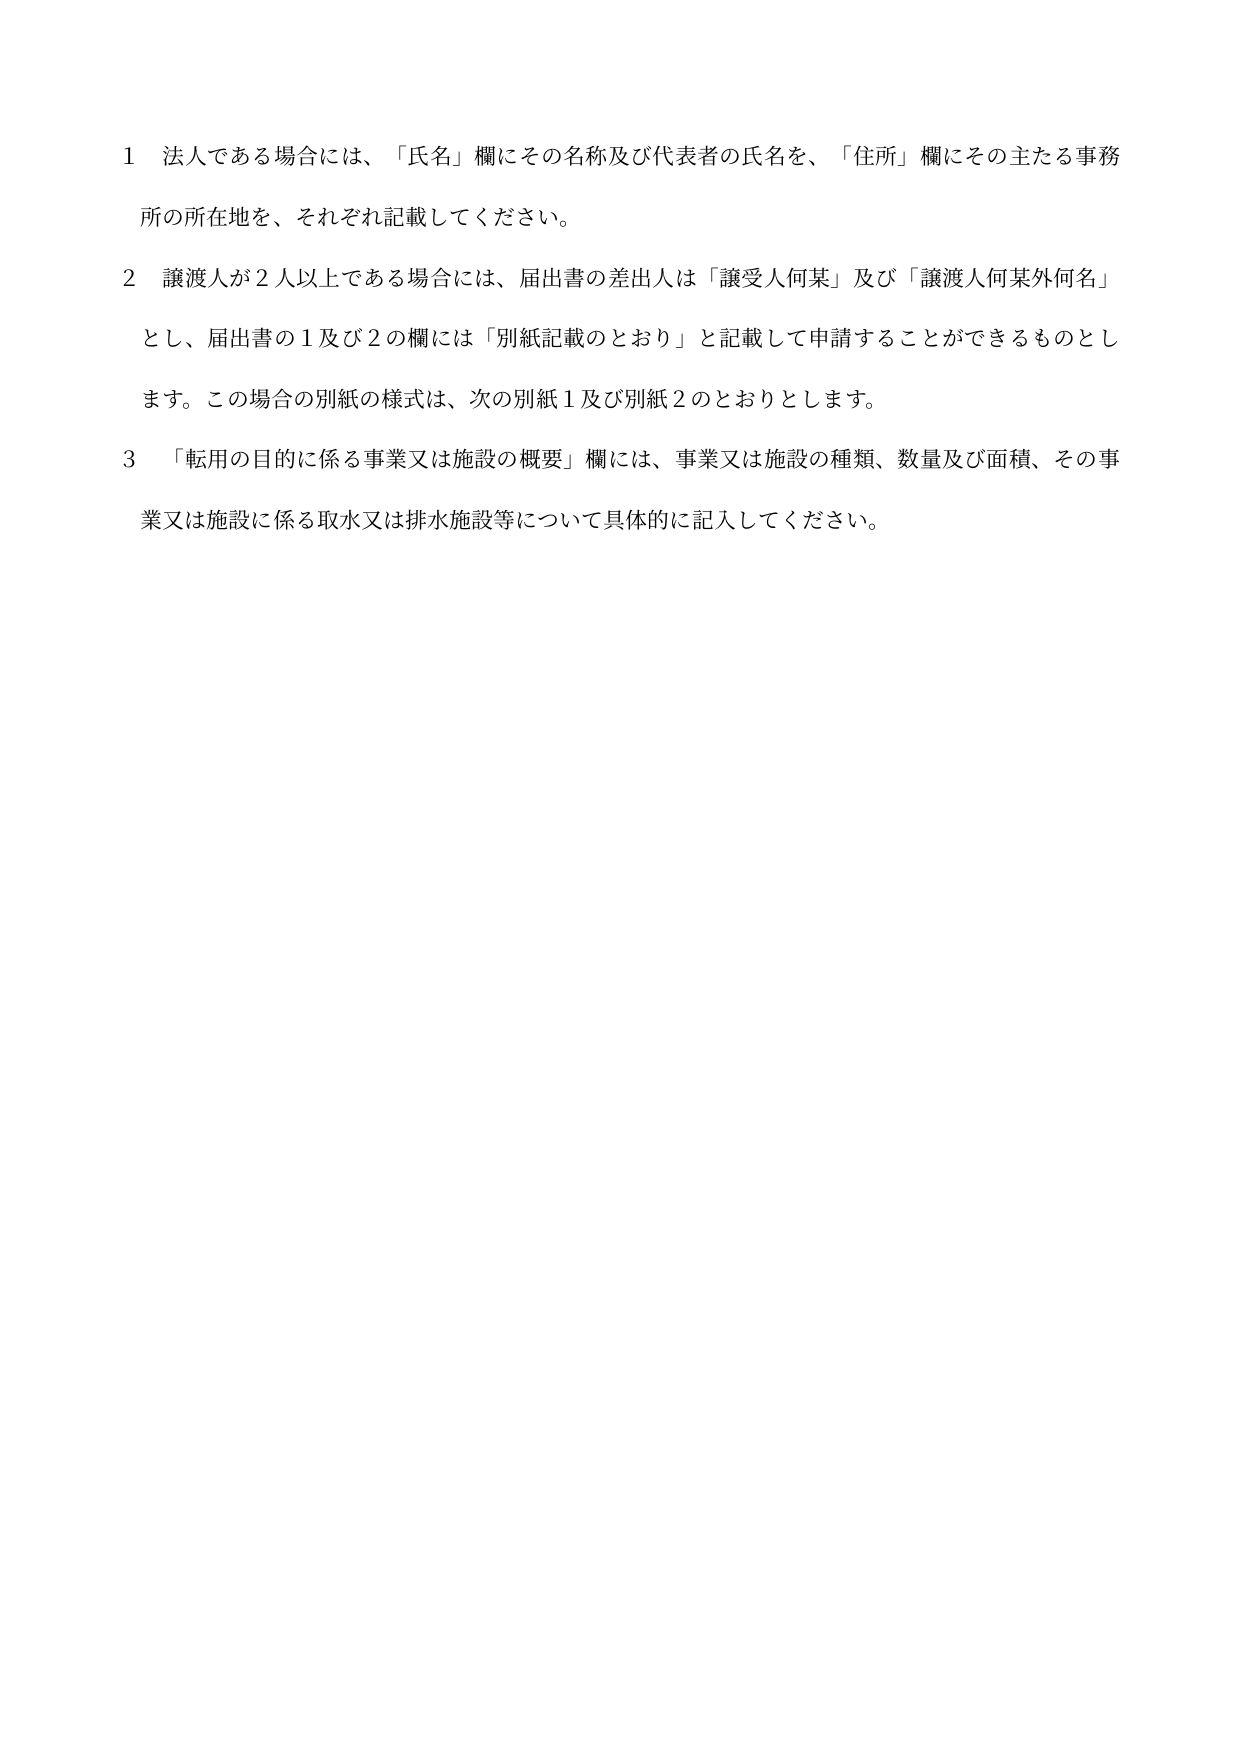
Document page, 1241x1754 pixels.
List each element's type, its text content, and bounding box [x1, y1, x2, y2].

text ２ 譲渡人が２人以上である場合には、届出書の差出人は「譲受人何某」及び「譲渡人何某外何名」とし、届出書の１及び２の欄には「別紙記載のとおり」と記載して申請することができるものとします。この場合の別紙の様式は、次の別紙１及び別紙２のとおりとします。 [118, 246, 1122, 428]
text ３ 「転用の目的に係る事業又は施設の概要」欄には、事業又は施設の種類、数量及び面積、その事業又は施設に係る取水又は排水施設等について具体的に記入してください。 [118, 428, 1122, 549]
text １ 法人である場合には、「氏名」欄にその名称及び代表者の氏名を、「住所」欄にその主たる事務所の所在地を、それぞれ記載してください。 [118, 125, 1122, 246]
